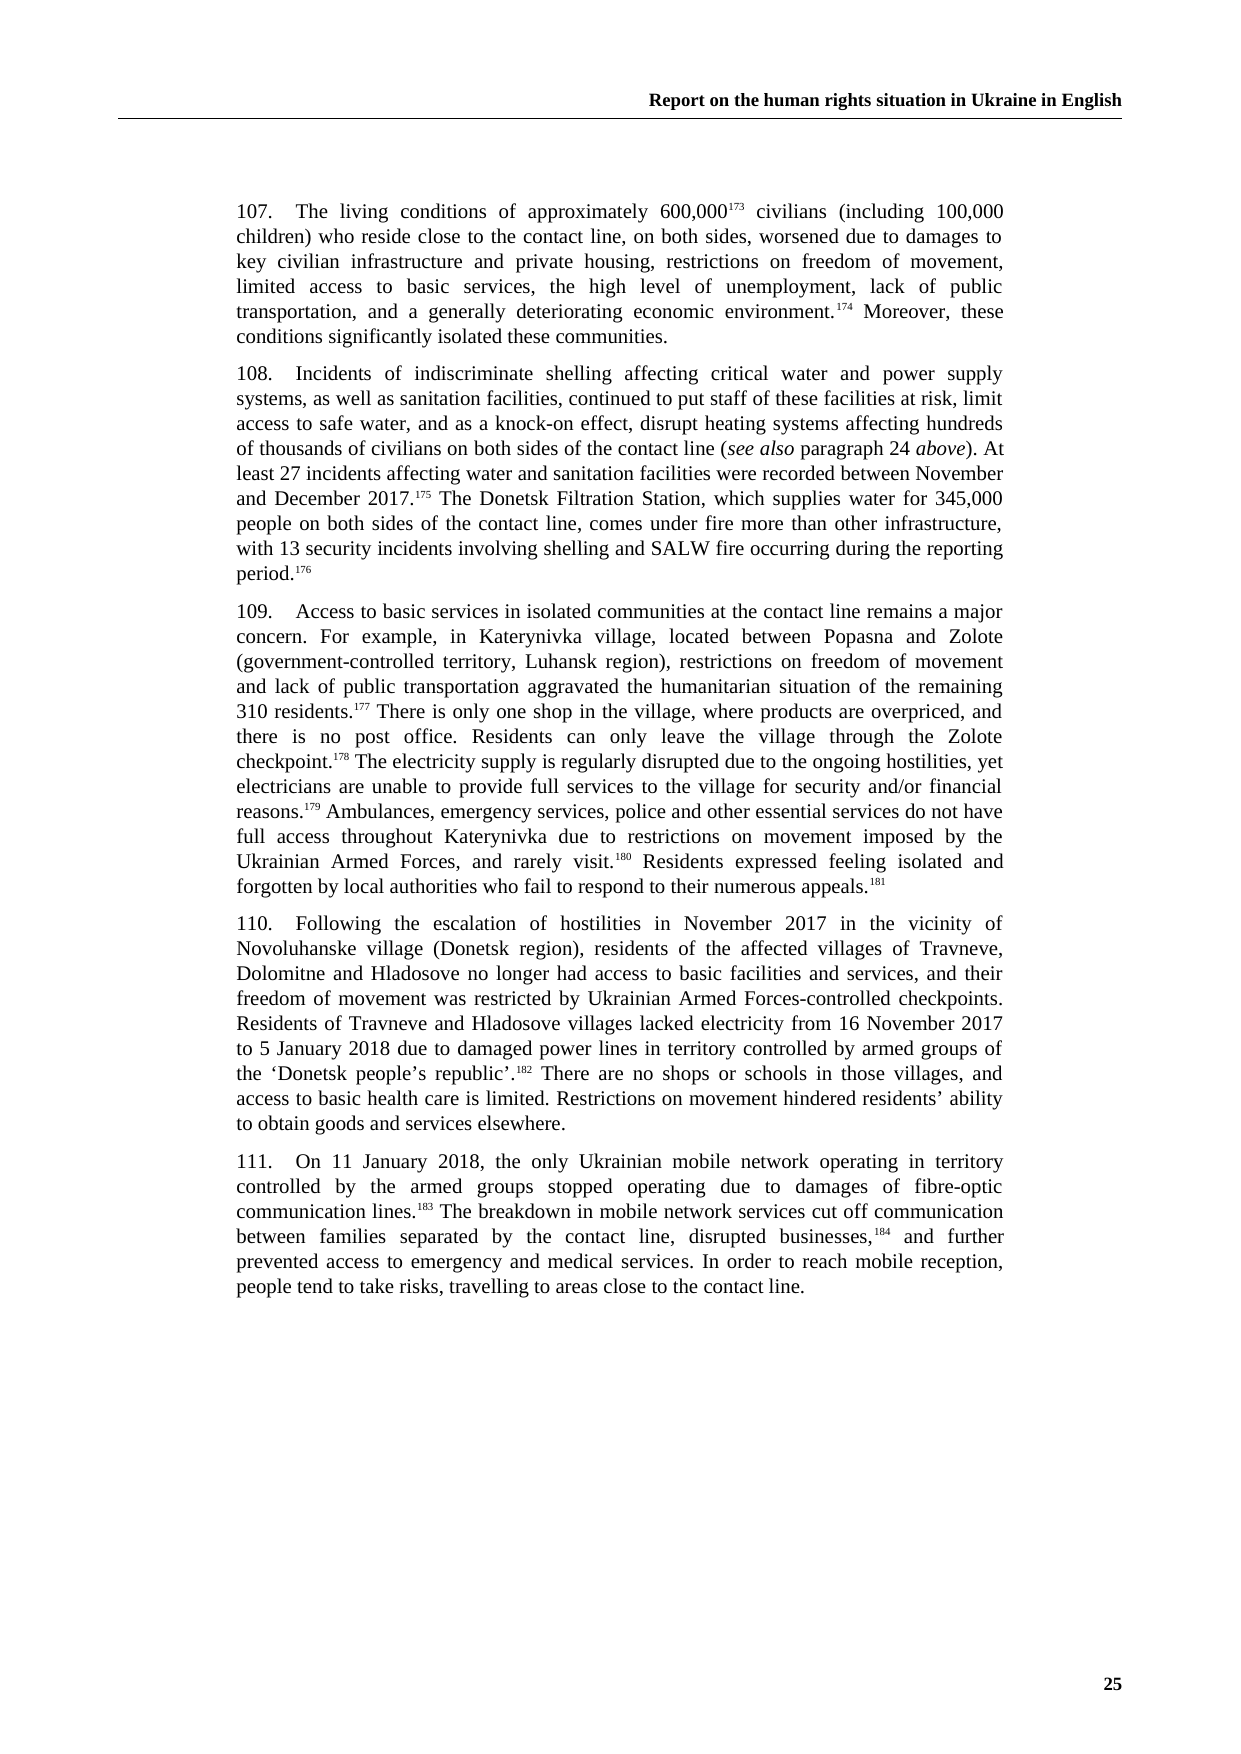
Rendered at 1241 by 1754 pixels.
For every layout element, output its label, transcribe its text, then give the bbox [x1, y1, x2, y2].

list Incidents of indiscriminate shelling affecting critical water and power supply systems, as well as sanitation facilities, continued to put staff of these facilities at risk, limit access to safe water, and as a knock-on effect, disrupt heating systems affecting hundreds of thousands of civilians on both sides of the contact line (see also paragraph 24 above). At least 27 incidents affecting water and sanitation facilities were recorded between November and December 2017. The Donetsk Filtration Station, which supplies water for 345,000 people on both sides of the contact line, comes under fire more than other infrastructure, with 13 security incidents involving shelling and SALW fire occurring during the reporting period. [236, 360, 1004, 585]
list Following the escalation of hostilities in November 2017 in the vicinity of Novoluhanske village (Donetsk region), residents of the affected villages of Travneve, Dolomitne and Hladosove no longer had access to basic facilities and services, and their freedom of movement was restricted by Ukrainian Armed Forces-controlled checkpoints. Residents of Travneve and Hladosove villages lacked electricity from 16 November 2017 to 5 January 2018 due to damaged power lines in territory controlled by armed groups of the ‘Donetsk people’s republic’. There are no shops or schools in those villages, and access to basic health care is limited. Restrictions on movement hindered residents’ ability to obtain goods and services elsewhere. [236, 910, 1004, 1135]
list On 11 January 2018, the only Ukrainian mobile network operating in territory controlled by the armed groups stopped operating due to damages of fibre-optic communication lines. The breakdown in mobile network services cut off communication between families separated by the contact line, disrupted businesses, and further prevented access to emergency and medical services. In order to reach mobile reception, people tend to take risks, travelling to areas close to the contact line. [236, 1148, 1004, 1298]
list Access to basic services in isolated communities at the contact line remains a major concern. For example, in Katerynivka village, located between Popasna and Zolote (government-controlled territory, Luhansk region), restrictions on freedom of movement and lack of public transportation aggravated the humanitarian situation of the remaining 310 residents. There is only one shop in the village, where products are overpriced, and there is no post office. Residents can only leave the village through the Zolote checkpoint. The electricity supply is regularly disrupted due to the ongoing hostilities, yet electricians are unable to provide full services to the village for security and/or financial reasons. Ambulances, emergency services, police and other essential services do not have full access throughout Katerynivka due to restrictions on movement imposed by the Ukrainian Armed Forces, and rarely visit. Residents expressed feeling isolated and forgotten by local authorities who fail to respond to their numerous appeals. [236, 598, 1004, 898]
list The living conditions of approximately 600,000 civilians (including 100,000 children) who reside close to the contact line, on both sides, worsened due to damages to key civilian infrastructure and private housing, restrictions on freedom of movement, limited access to basic services, the high level of unemployment, lack of public transportation, and a generally deteriorating economic environment. Moreover, these conditions significantly isolated these communities. [236, 198, 1004, 348]
